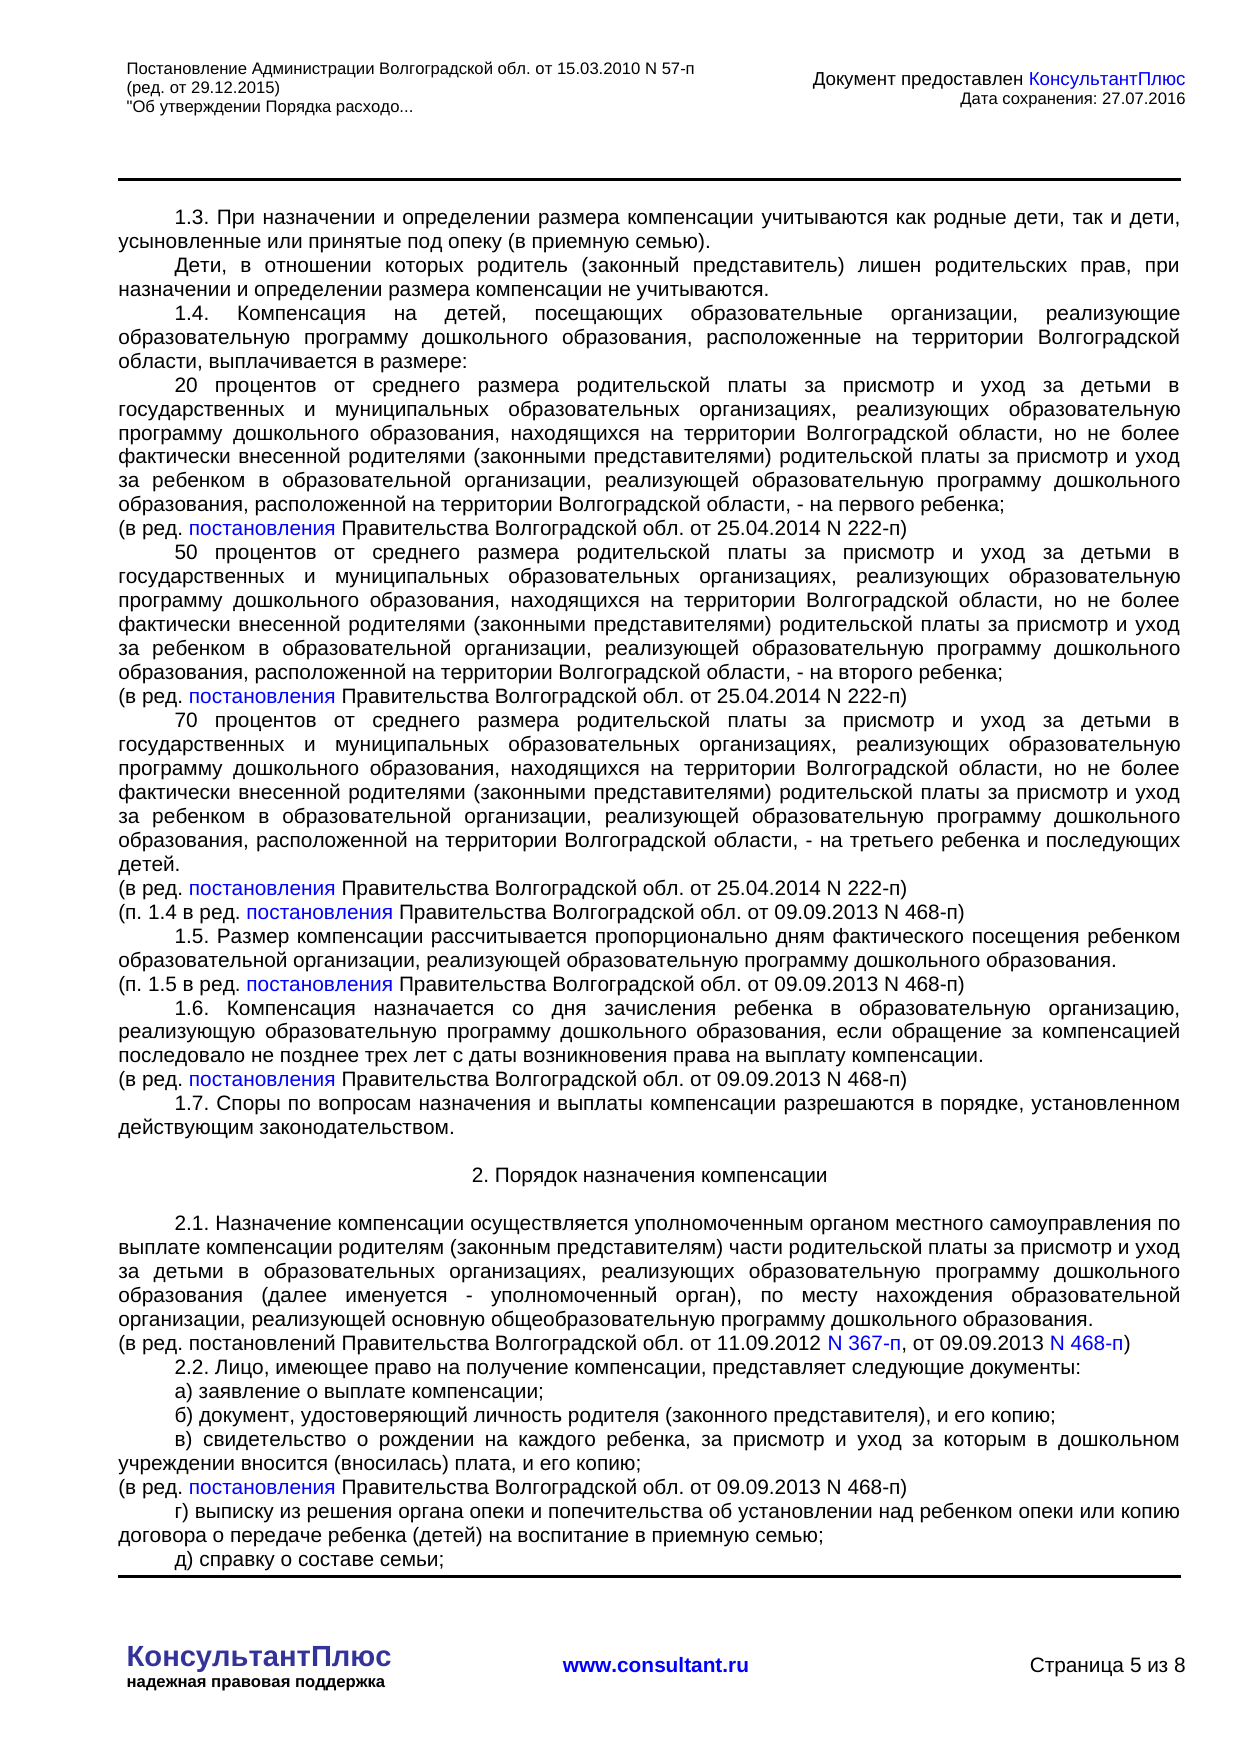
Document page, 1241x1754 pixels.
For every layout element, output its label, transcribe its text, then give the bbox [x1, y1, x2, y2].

text (в ред. постановления Правительства Волгоградской обл. от 25.04.2014 N 222-п) [118, 876, 1181, 899]
text (п. 1.4 в ред. постановления Правительства Волгоградской обл. от 09.09.2013 N 468-п) [118, 899, 1181, 923]
text (в ред. постановления Правительства Волгоградской обл. от 09.09.2013 N 468-п) [118, 1474, 1181, 1498]
text б) документ, удостоверяющий личность родителя (законного представителя), и его копию; [118, 1403, 1181, 1427]
text 70 процентов от среднего размера родительской платы за присмотр и уход за детьми в государственных и муниципальных образовательных организациях, реализующих образовательную программу дошкольного образования, находящихся на территории Волгоградской области, но не более фактически внесенной родителями (законными представителями) родительской платы за присмотр и уход за ребенком в образовательной организации, реализующей образовательную программу дошкольного образования, расположенной на территории Волгоградской области, - на третьего ребенка и последующих детей. [118, 708, 1181, 876]
text 2. Порядок назначения компенсации [118, 1163, 1181, 1187]
text (в ред. постановления Правительства Волгоградской обл. от 09.09.2013 N 468-п) [118, 1067, 1181, 1091]
text (в ред. постановления Правительства Волгоградской обл. от 25.04.2014 N 222-п) [118, 516, 1181, 540]
text д) справку о составе семьи; [118, 1546, 1181, 1570]
text в) свидетельство о рождении на каждого ребенка, за присмотр и уход за которым в дошкольном учреждении вносится (вносилась) плата, и его копию; [118, 1427, 1181, 1474]
text (в ред. постановлений Правительства Волгоградской обл. от 11.09.2012 N 367-п, от 09.09.2013 N 468-п) [118, 1331, 1181, 1355]
text (в ред. постановления Правительства Волгоградской обл. от 25.04.2014 N 222-п) [118, 684, 1181, 708]
text 2.2. Лицо, имеющее право на получение компенсации, представляет следующие документы: [118, 1355, 1181, 1379]
text 1.6. Компенсация назначается со дня зачисления ребенка в образовательную организацию, реализующую образовательную программу дошкольного образования, если обращение за компенсацией последовало не позднее трех лет с даты возникновения права на выплату компенсации. [118, 995, 1181, 1067]
text 50 процентов от среднего размера родительской платы за присмотр и уход за детьми в государственных и муниципальных образовательных организациях, реализующих образовательную программу дошкольного образования, находящихся на территории Волгоградской области, но не более фактически внесенной родителями (законными представителями) родительской платы за присмотр и уход за ребенком в образовательной организации, реализующей образовательную программу дошкольного образования, расположенной на территории Волгоградской области, - на второго ребенка; [118, 540, 1181, 684]
text (п. 1.5 в ред. постановления Правительства Волгоградской обл. от 09.09.2013 N 468-п) [118, 971, 1181, 995]
text 1.3. При назначении и определении размера компенсации учитываются как родные дети, так и дети, усыновленные или принятые под опеку (в приемную семью). [118, 205, 1181, 253]
text 2.1. Назначение компенсации осуществляется уполномоченным органом местного самоуправления по выплате компенсации родителям (законным представителям) части родительской платы за присмотр и уход за детьми в образовательных организациях, реализующих образовательную программу дошкольного образования (далее именуется - уполномоченный орган), по месту нахождения образовательной организации, реализующей основную общеобразовательную программу дошкольного образования. [118, 1211, 1181, 1331]
text 1.7. Споры по вопросам назначения и выплаты компенсации разрешаются в порядке, установленном действующим законодательством. [118, 1091, 1181, 1139]
text Дети, в отношении которых родитель (законный представитель) лишен родительских прав, при назначении и определении размера компенсации не учитываются. [118, 253, 1181, 301]
text а) заявление о выплате компенсации; [118, 1379, 1181, 1403]
text г) выписку из решения органа опеки и попечительства об установлении над ребенком опеки или копию договора о передаче ребенка (детей) на воспитание в приемную семью; [118, 1498, 1181, 1546]
text 1.5. Размер компенсации рассчитывается пропорционально дням фактического посещения ребенком образовательной организации, реализующей образовательную программу дошкольного образования. [118, 923, 1181, 971]
text 1.4. Компенсация на детей, посещающих образовательные организации, реализующие образовательную программу дошкольного образования, расположенные на территории Волгоградской области, выплачивается в размере: [118, 301, 1181, 372]
text 20 процентов от среднего размера родительской платы за присмотр и уход за детьми в государственных и муниципальных образовательных организациях, реализующих образовательную программу дошкольного образования, находящихся на территории Волгоградской области, но не более фактически внесенной родителями (законными представителями) родительской платы за присмотр и уход за ребенком в образовательной организации, реализующей образовательную программу дошкольного образования, расположенной на территории Волгоградской области, - на первого ребенка; [118, 372, 1181, 516]
